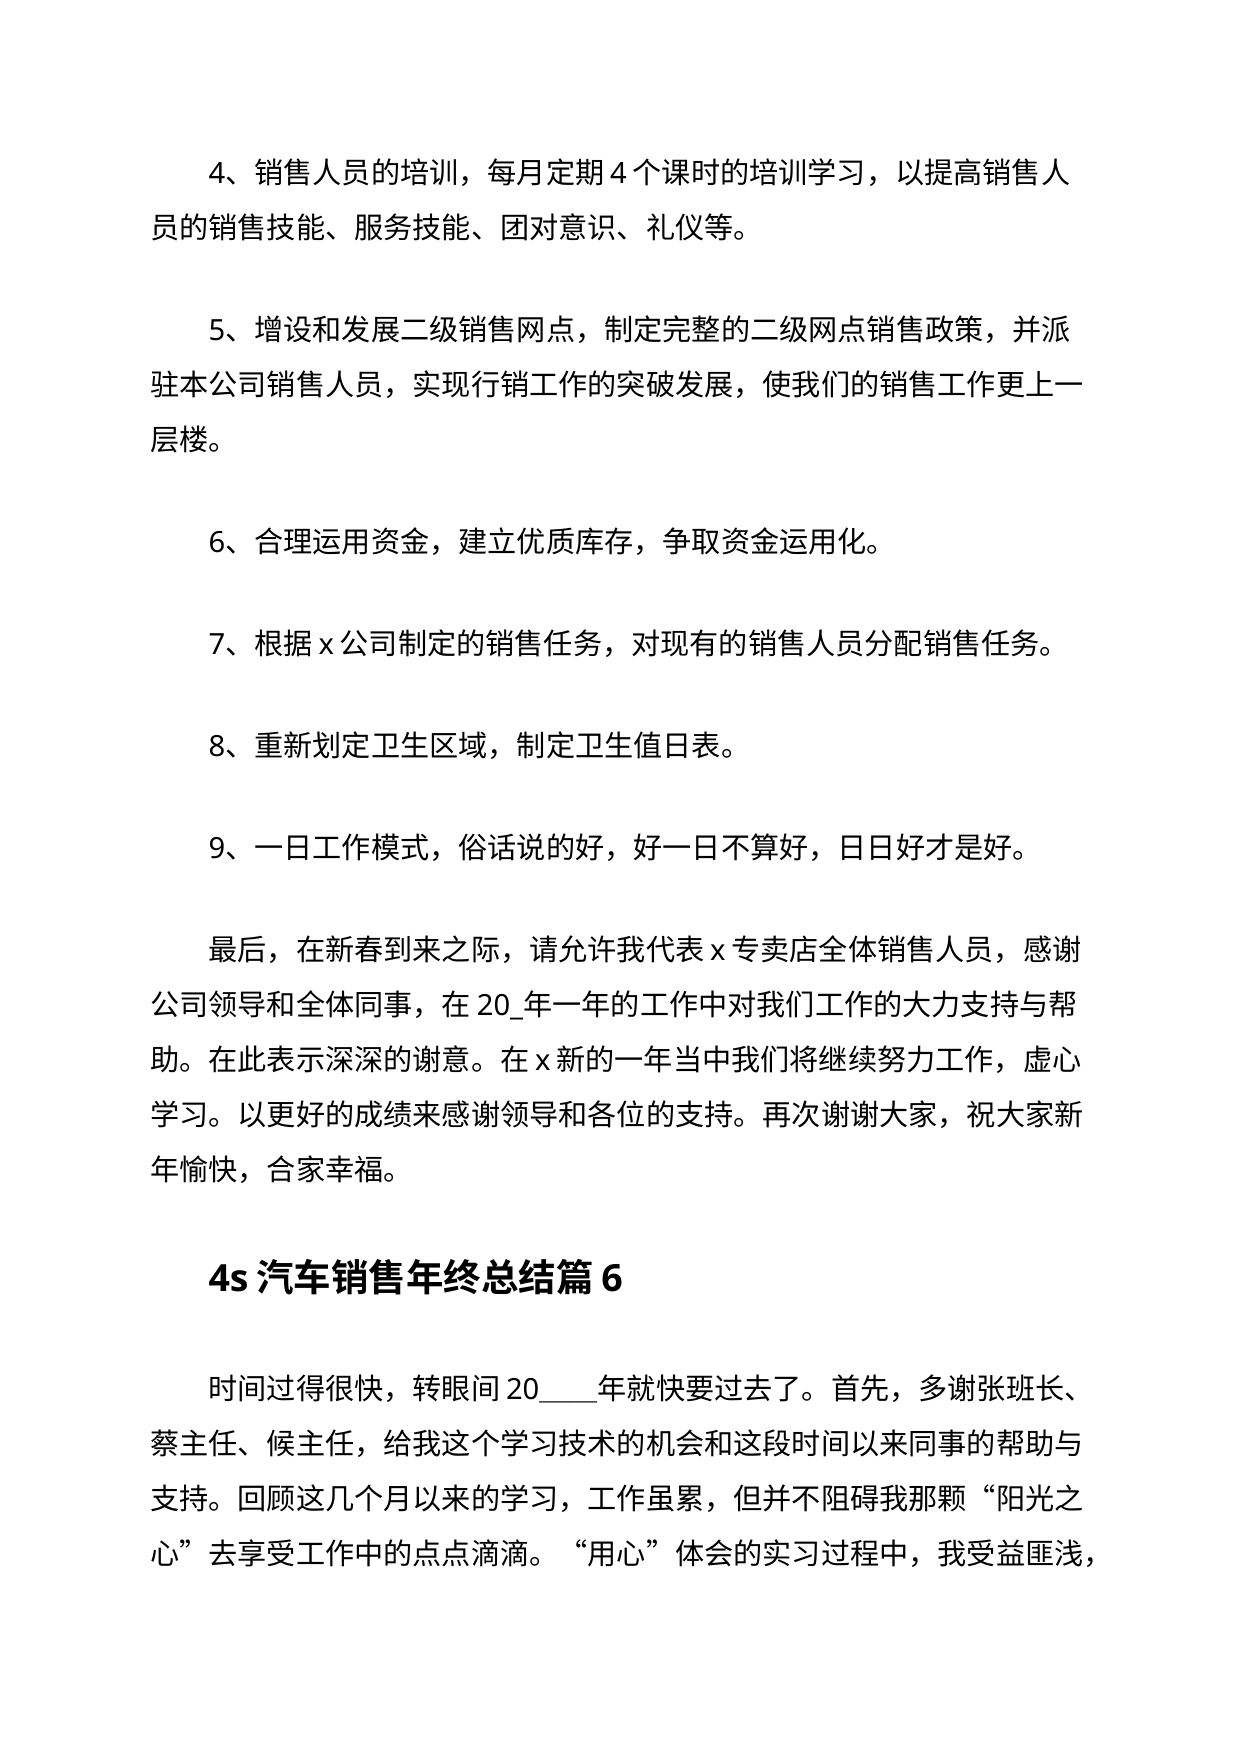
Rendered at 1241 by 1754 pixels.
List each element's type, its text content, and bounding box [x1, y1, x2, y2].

text 4s汽车销售年终总结篇6 [150, 1248, 1090, 1302]
text 8、重新划定卫生区域，制定卫生值日表。 [150, 722, 1090, 765]
text 5、增设和发展二级销售网点，制定完整的二级网点销售政策，并派驻本公司销售人员，实现行销工作的突破发展，使我们的销售工作更上一层楼。 [150, 307, 1090, 459]
text 6、合理运用资金，建立优质库存，争取资金运用化。 [150, 518, 1090, 561]
text 4、销售人员的培训，每月定期4个课时的培训学习，以提高销售人员的销售技能、服务技能、团对意识、礼仪等。 [150, 150, 1090, 247]
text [150, 1366, 1090, 1573]
text 9、一日工作模式，俗话说的好，好一日不算好，日日好才是好。 [150, 824, 1090, 867]
text 最后，在新春到来之际，请允许我代表x专卖店全体销售人员，感谢公司领导和全体同事，在20_年一年的工作中对我们工作的大力支持与帮助。在此表示深深的谢意。在x新的一年当中我们将继续努力工作，虚心学习。以更好的成绩来感谢领导和各位的支持。再次谢谢大家，祝大家新年愉快，合家幸福。 [150, 926, 1090, 1188]
text 7、根据x公司制定的销售任务，对现有的销售人员分配销售任务。 [150, 620, 1090, 663]
